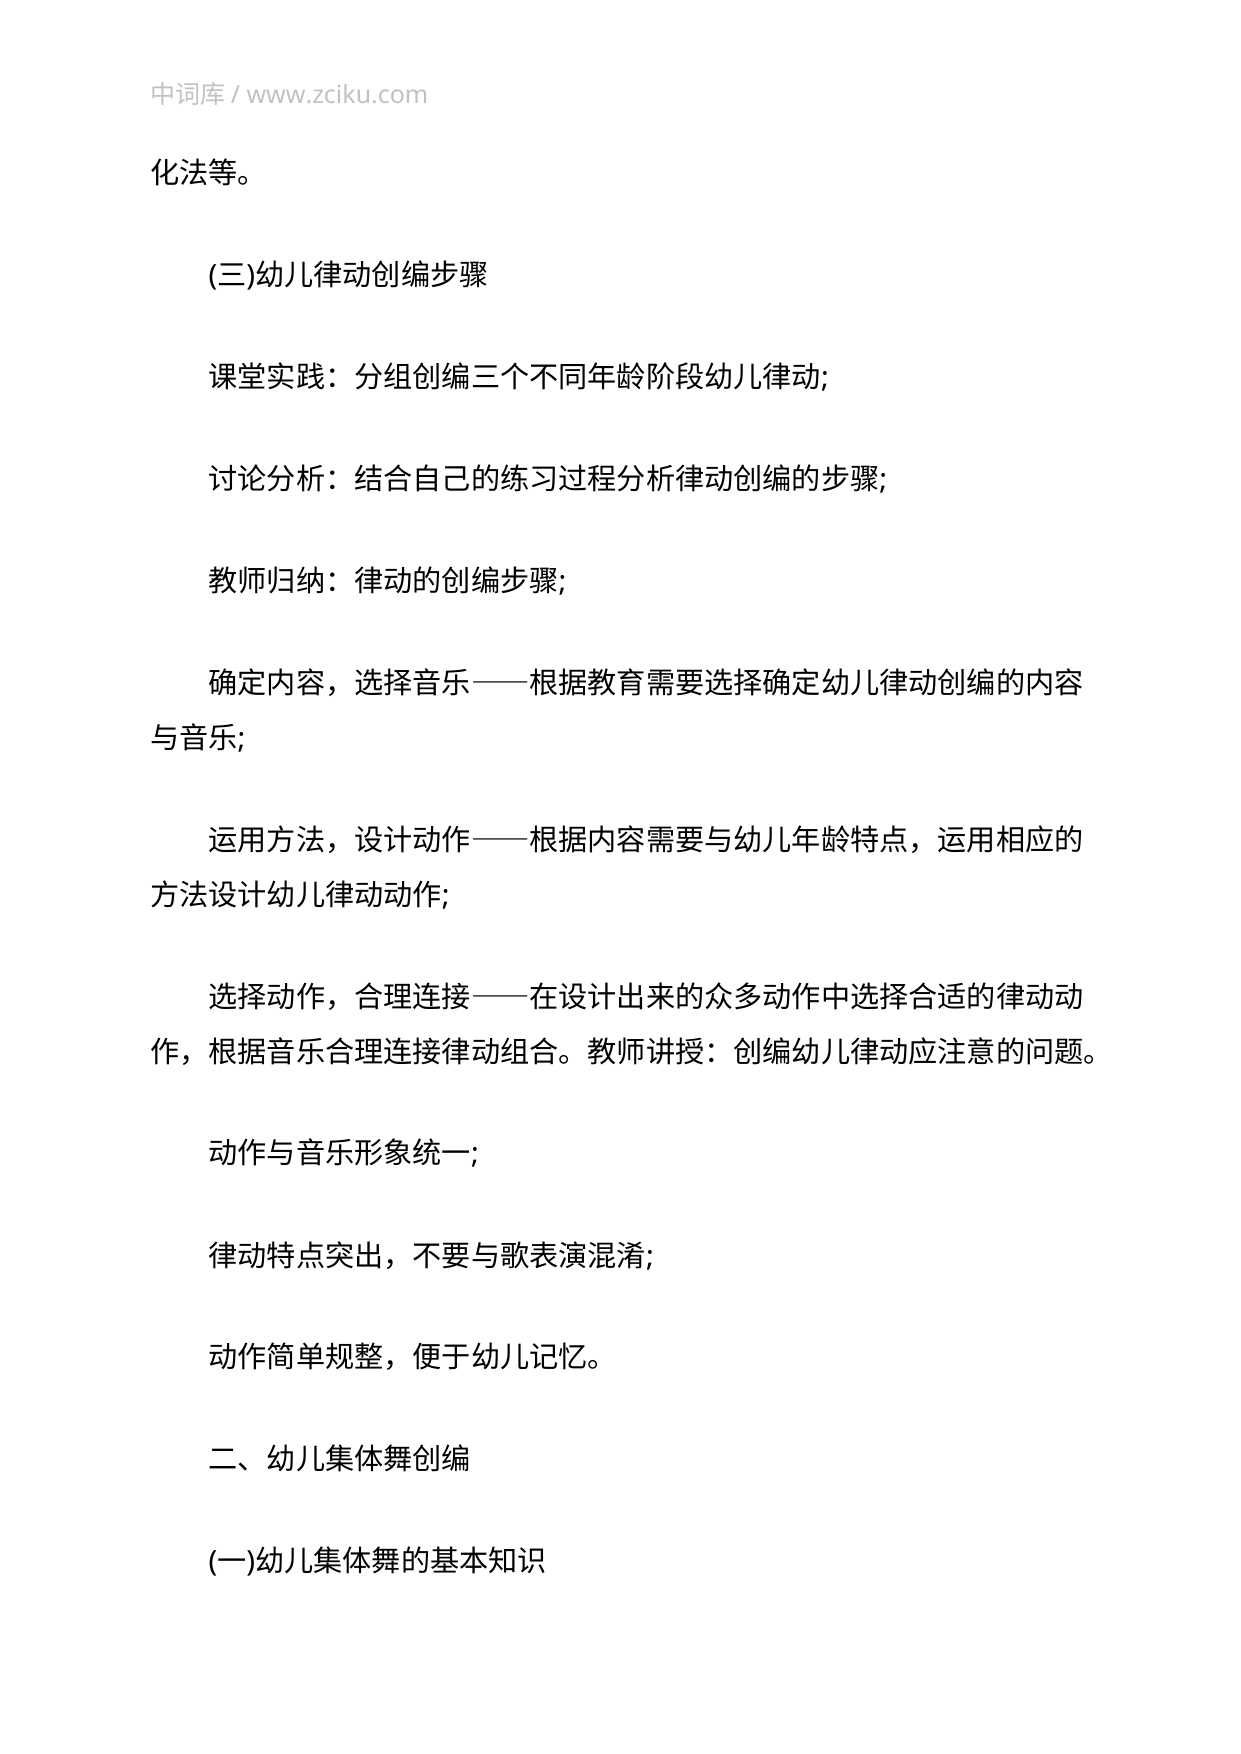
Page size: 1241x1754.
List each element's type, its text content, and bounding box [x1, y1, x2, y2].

text 选择动作，合理连接——在设计出来的众多动作中选择合适的律动动作，根据音乐合理连接律动组合。教师讲授：创编幼儿律动应注意的问题。 [150, 973, 1090, 1071]
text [150, 150, 1090, 192]
text (一)幼儿集体舞的基本知识 [150, 1538, 1090, 1580]
text 律动特点突出，不要与歌表演混淆; [150, 1232, 1090, 1274]
text 课堂实践：分组创编三个不同年龄阶段幼儿律动; [150, 354, 1090, 396]
text 动作与音乐形象统一; [150, 1130, 1090, 1172]
text 讨论分析：结合自己的练习过程分析律动创编的步骤; [150, 456, 1090, 498]
text 二、幼儿集体舞创编 [150, 1436, 1090, 1478]
text 动作简单规整，便于幼儿记忆。 [150, 1334, 1090, 1376]
text 教师归纳：律动的创编步骤; [150, 558, 1090, 600]
text 确定内容，选择音乐——根据教育需要选择确定幼儿律动创编的内容与音乐; [150, 660, 1090, 757]
text (三)幼儿律动创编步骤 [150, 252, 1090, 294]
text 运用方法，设计动作——根据内容需要与幼儿年龄特点，运用相应的方法设计幼儿律动动作; [150, 817, 1090, 914]
